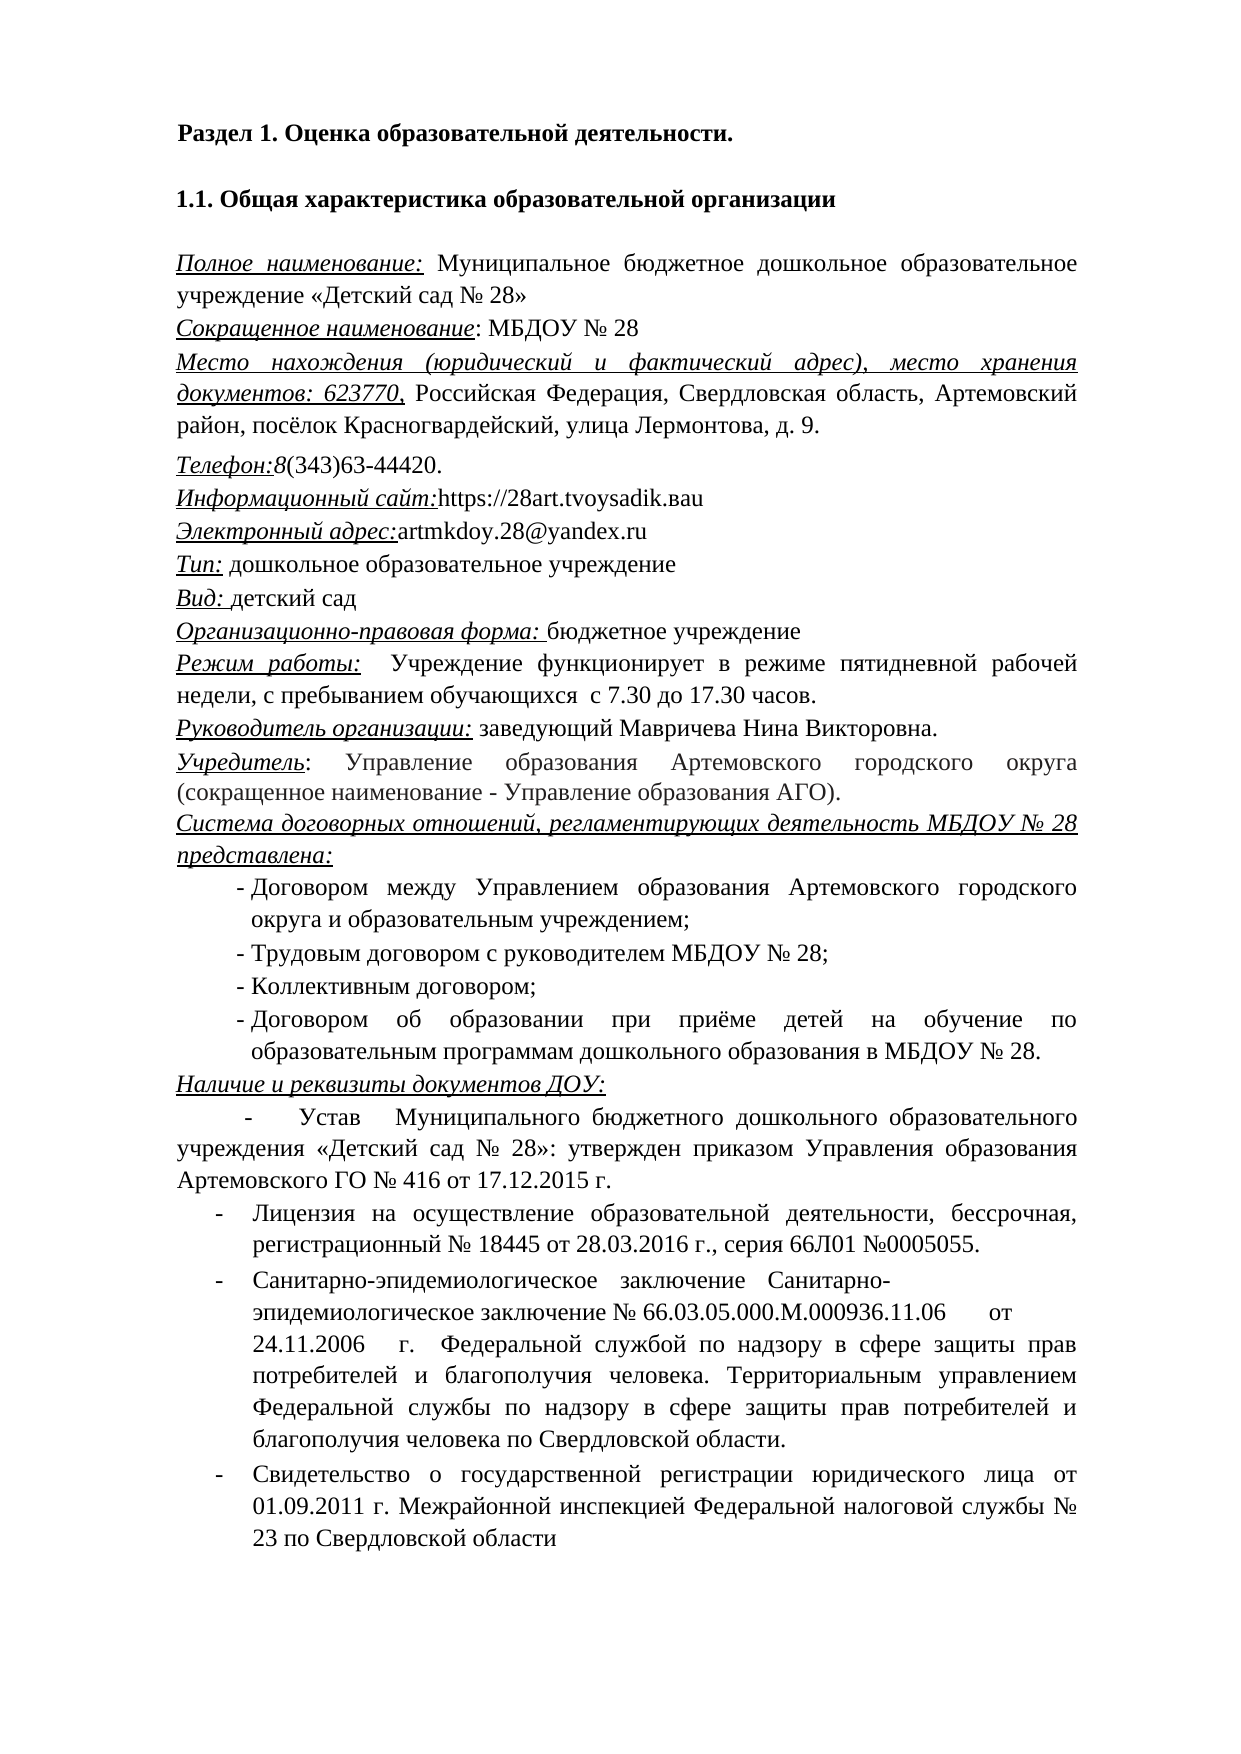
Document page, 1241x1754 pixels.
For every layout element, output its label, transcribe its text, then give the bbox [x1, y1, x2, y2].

text Организационно-правовая форма: бюджетное учреждение [176, 616, 1078, 645]
text - Устав Муниципального бюджетного дошкольного образовательного учреждения «Детский сад № 28»: утвержден приказом Управления образования Артемовского ГО № 416 от 17.12.2015 г. [176, 1102, 1078, 1194]
text Телефон:8(343)63-44420. [176, 450, 1078, 479]
text Сокращенное наименование: МБДОУ № 28 [176, 313, 1078, 342]
list Договором между Управлением образования Артемовского городского округа и образовательным учреждением; [236, 872, 1078, 933]
text Система договорных отношений, регламентирующих деятельность МБДОУ № 28 представлена: [176, 835, 1078, 869]
text Руководитель организации: заведующий Мавричева Нина Викторовна. [176, 713, 1078, 742]
text Вид: детский сад [176, 583, 1078, 612]
text Учредитель: Управление образования Артемовского городского округа (сокращенное наименование - Управление образования АГО). [176, 747, 1078, 806]
text Место нахождения (юридический и фактический адрес), место хранения документов: 623770, Российская Федерация, Свердловская область, Артемовский район, посёлок Красногвардейский, улица Лермонтова, д. 9. [176, 347, 1078, 372]
text Информационный сайт:https://28art.tvoysadik.ваu [176, 483, 1078, 512]
list Санитарно-эпидемиологическое заключение Санитарно-эпидемиологическое заключение № 66.03.05.000.М.000936.11.06 от 24.11.2006 г. Федеральной службой по надзору в сфере защиты прав потребителей и благополучия человека. Территориальным управлением Федеральной службы по надзору в сфере защиты прав потребителей и благополучия человека по Свердловской области. [215, 1265, 1078, 1453]
subtitle 1.1. Общая характеристика образовательной организации [176, 184, 1078, 213]
text Раздел 1. Оценка образовательной деятельности. [177, 118, 1078, 147]
text Наличие и реквизиты документов ДОУ: [176, 1069, 1078, 1098]
list Лицензия на осуществление образовательной деятельности, бессрочная, регистрационный № 18445 от 28.03.2016 г., серия 66Л01 №0005055. [215, 1198, 1078, 1258]
list Договором об образовании при приёме детей на обучение по образовательным программам дошкольного образования в МБДОУ № 28. [236, 1004, 1078, 1065]
text Тип: дошкольное образовательное учреждение [176, 549, 1078, 578]
text Электронный адрес:artmkdoy.28@yandex.ru [176, 516, 1078, 545]
list Свидетельство о государственной регистрации юридического лица от 01.09.2011 г. Межрайонной инспекцией Федеральной налоговой службы № 23 по Свердловской области [215, 1459, 1078, 1552]
text Система договорных отношений, регламентирующих деятельность МБДОУ № 28 представлена: [176, 808, 1078, 833]
list Трудовым договором с руководителем МБДОУ № 28; [236, 938, 1078, 966]
text Полное наименование: Муниципальное бюджетное дошкольное образовательное учреждение «Детский сад № 28» [176, 248, 1078, 309]
list Коллективным договором; [236, 971, 1078, 999]
text Режим работы: Учреждение функционирует в режиме пятидневной рабочей недели, с пребыванием обучающихся с 7.30 до 17.30 часов. [176, 648, 1078, 709]
text Место нахождения (юридический и фактический адрес), место хранения документов: 623770, Российская Федерация, Свердловская область, Артемовский район, посёлок Красногвардейский, улица Лермонтова, д. 9. [176, 373, 1078, 439]
